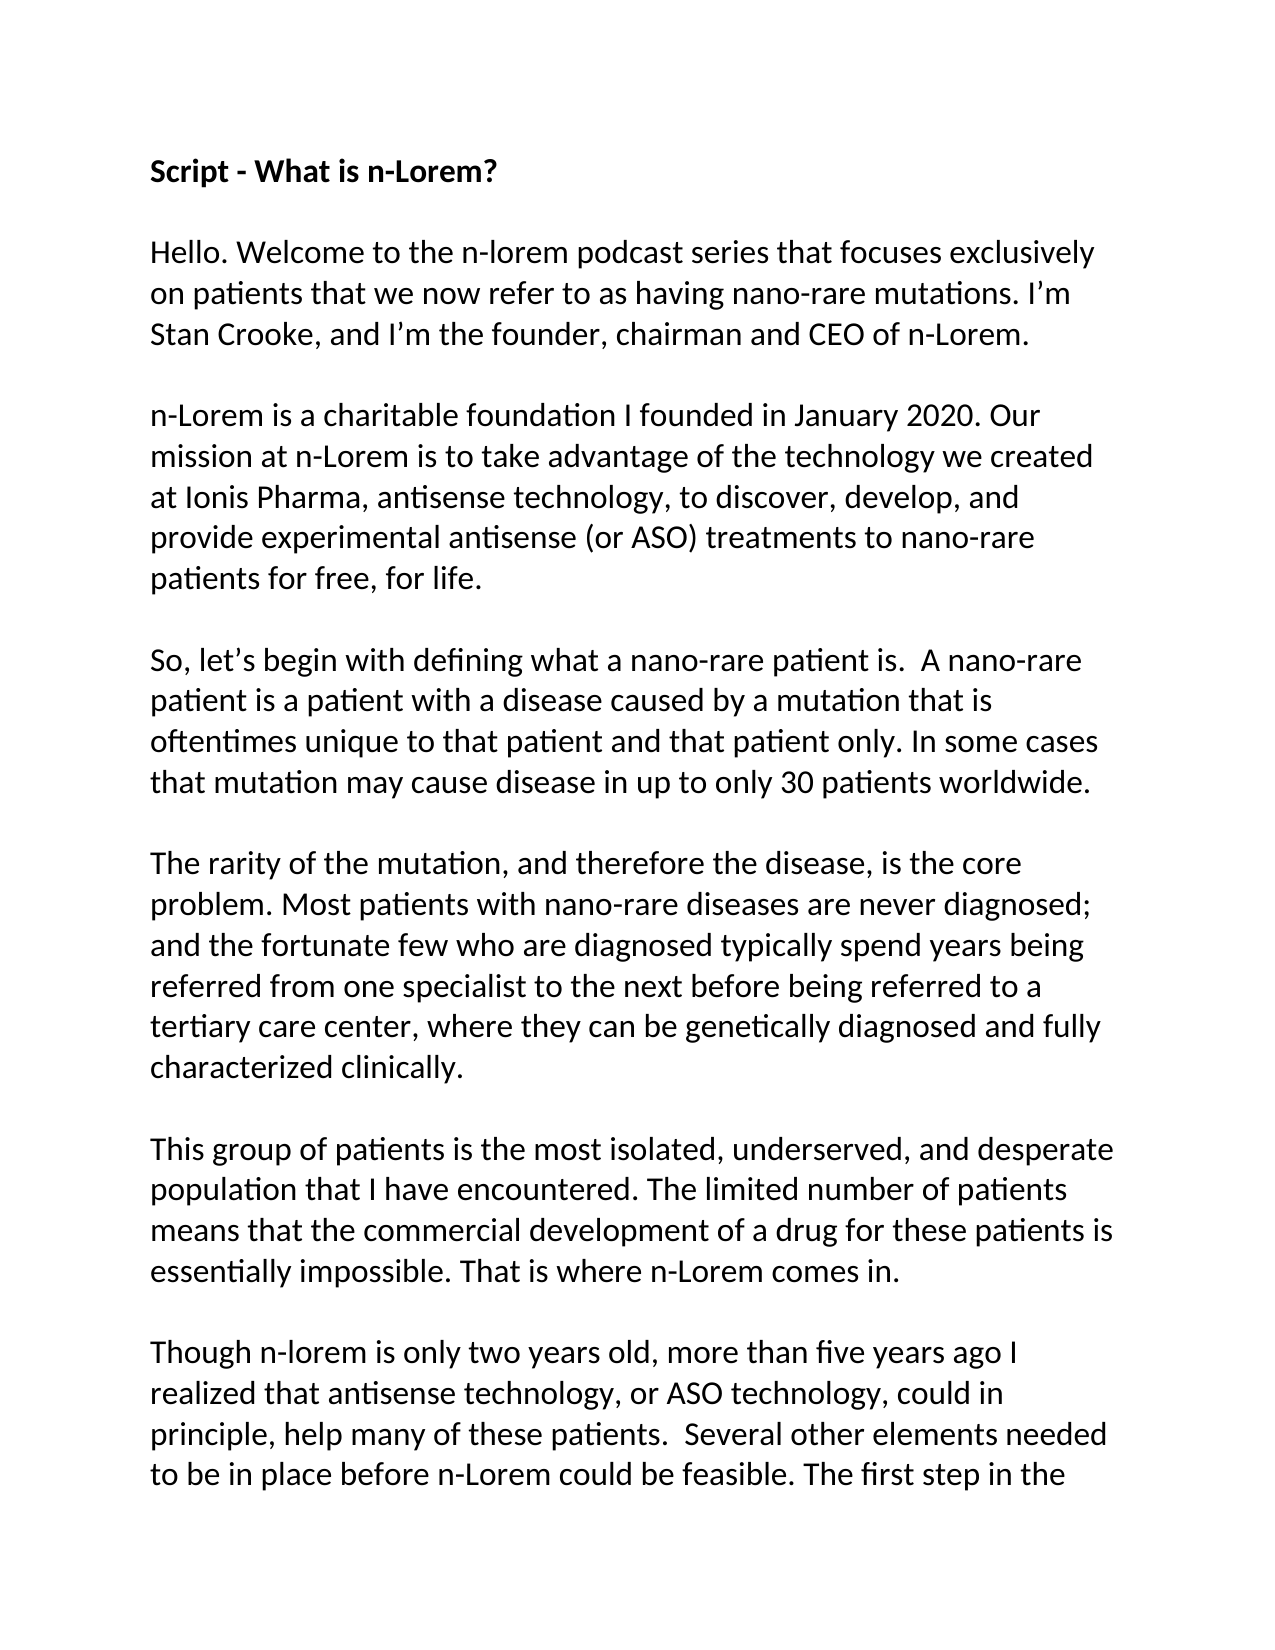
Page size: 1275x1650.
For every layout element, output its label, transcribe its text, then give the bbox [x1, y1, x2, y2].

text n-Lorem is a charitable foundation I founded in January 2020. Our mission at n-Lorem is to take advantage of the technology we created at Ionis Pharma, antisense technology, to discover, develop, and provide experimental antisense (or ASO) treatments to nano-rare patients for free, for life. [150, 394, 1125, 598]
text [150, 1331, 1125, 1494]
text So, let’s begin with defining what a nano-rare patient is. A nano-rare patient is a patient with a disease caused by a mutation that is oftentimes unique to that patient and that patient only. In some cases that mutation may cause disease in up to only 30 patients worldwide. [150, 639, 1125, 802]
text The rarity of the mutation, and therefore the disease, is the core problem. Most patients with nano-rare diseases are never diagnosed; and the fortunate few who are diagnosed typically spend years being referred from one specialist to the next before being referred to a tertiary care center, where they can be genetically diagnosed and fully characterized clinically. [150, 802, 1125, 1087]
text This group of patients is the most isolated, underserved, and desperate population that I have encountered. The limited number of patients means that the commercial development of a drug for these patients is essentially impossible. That is where n-Lorem comes in. [150, 1127, 1125, 1290]
text Script - What is n-Lorem? [150, 150, 1125, 191]
text Hello. Welcome to the n-lorem podcast series that focuses exclusively on patients that we now refer to as having nano-rare mutations. I’m Stan Crooke, and I’m the founder, chairman and CEO of n-Lorem. [150, 231, 1125, 354]
